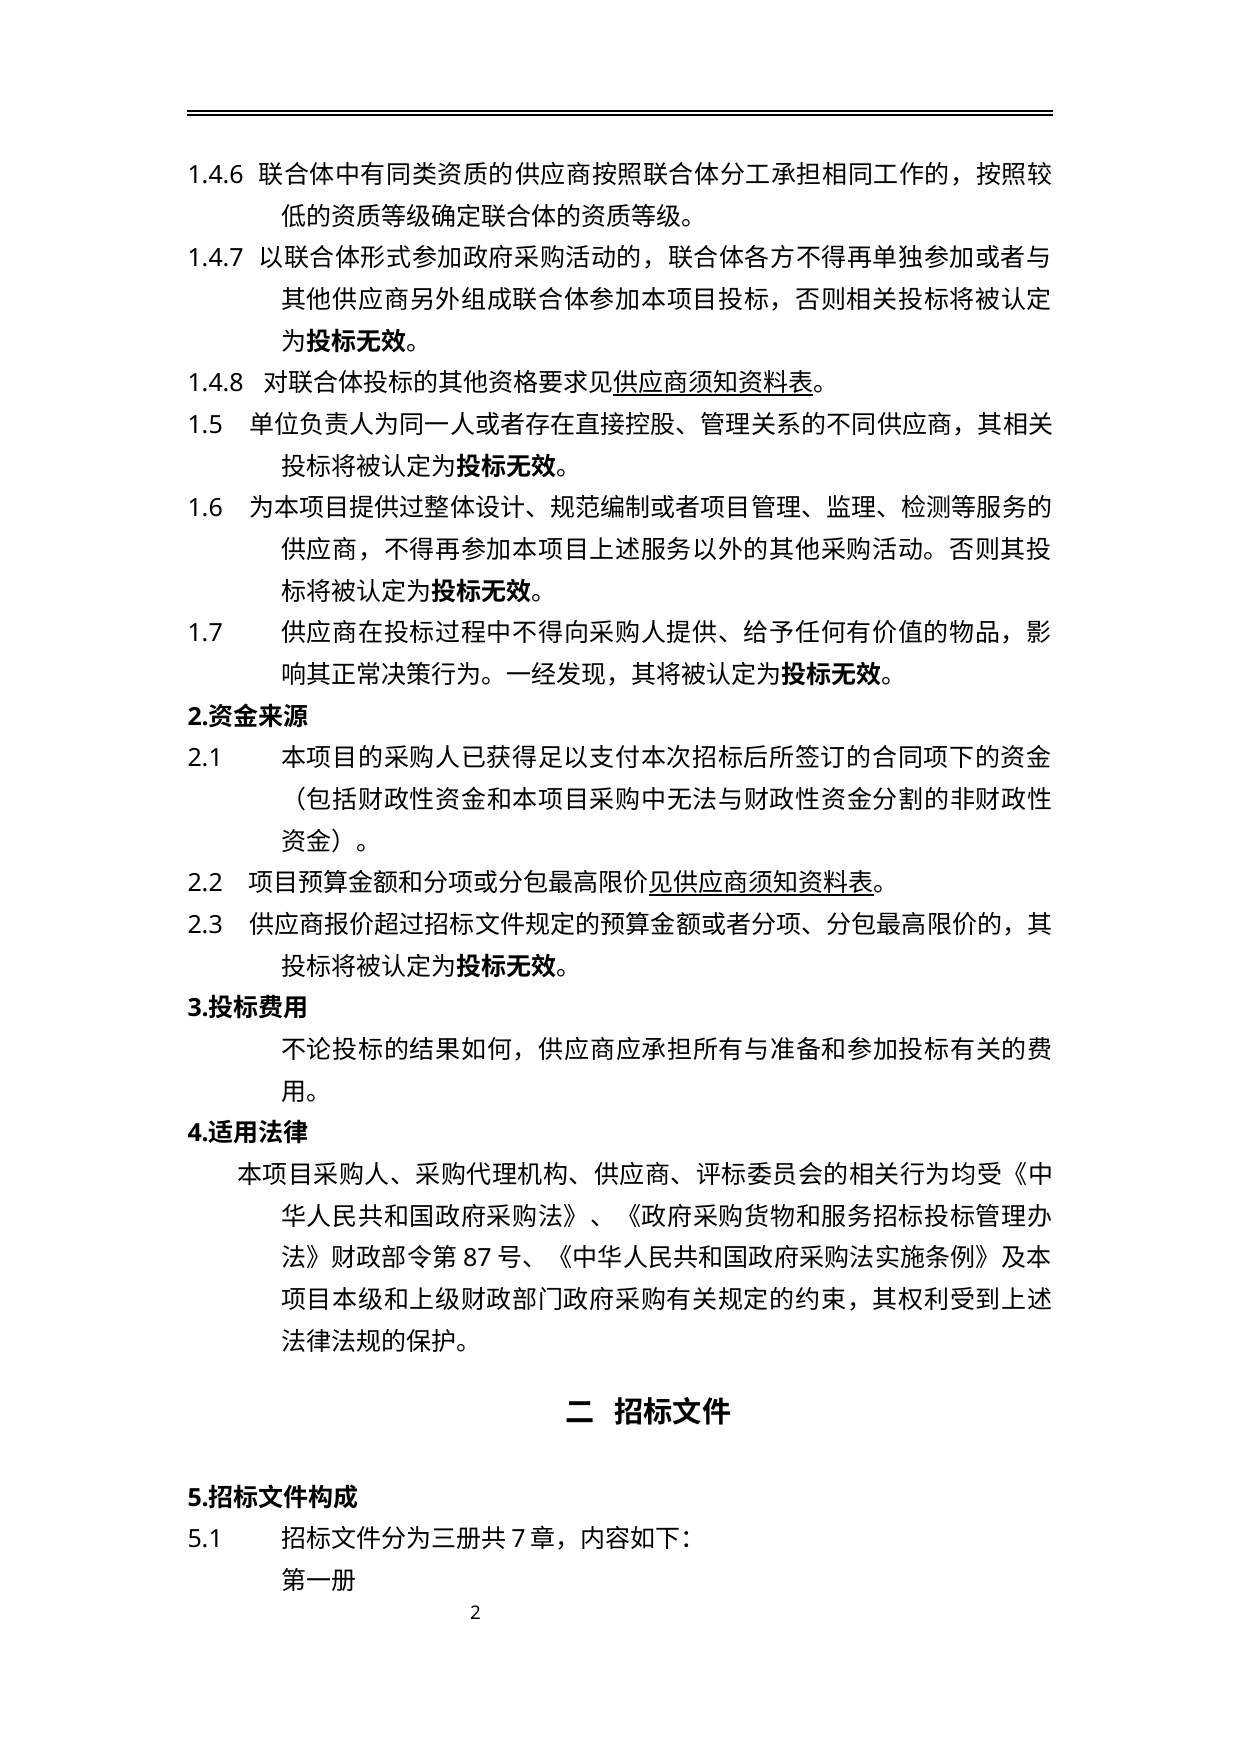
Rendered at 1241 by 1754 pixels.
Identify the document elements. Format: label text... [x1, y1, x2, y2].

text 第一册 [281, 1556, 1053, 1598]
subtitle 3.投标费用 [187, 983, 1053, 1025]
text 2.1 本项目的采购人已获得足以支付本次招标后所签订的合同项下的资金（包括财政性资金和本项目采购中无法与财政性资金分割的非财政性资金）。 [187, 733, 1053, 858]
text 5.1 招标文件分为三册共7章，内容如下： [187, 1514, 1053, 1556]
text 1.6 为本项目提供过整体设计、规范编制或者项目管理、监理、检测等服务的供应商，不得再参加本项目上述服务以外的其他采购活动。否则其投标将被认定为投标无效。 [187, 483, 1053, 608]
text 不论投标的结果如何，供应商应承担所有与准备和参加投标有关的费用。 [187, 1025, 1053, 1108]
subtitle 5.招标文件构成 [187, 1473, 1053, 1514]
text 1.4.8 对联合体投标的其他资格要求见供应商须知资料表。 [187, 358, 1053, 400]
text 本项目采购人、采购代理机构、供应商、评标委员会的相关行为均受《中华人民共和国政府采购法》、《政府采购货物和服务招标投标管理办法》财政部令第87号、《中华人民共和国政府采购法实施条例》及本项目本级和上级财政部门政府采购有关规定的约束，其权利受到上述法律法规的保护。 [187, 1150, 1053, 1358]
text 2.2 项目预算金额和分项或分包最高限价见供应商须知资料表。 [187, 858, 1053, 900]
text 1.7 供应商在投标过程中不得向采购人提供、给予任何有价值的物品，影响其正常决策行为。一经发现，其将被认定为投标无效。 [187, 608, 1053, 692]
text 1.4.7 以联合体形式参加政府采购活动的，联合体各方不得再单独参加或者与其他供应商另外组成联合体参加本项目投标，否则相关投标将被认定为投标无效。 [187, 233, 1053, 358]
subtitle 4.适用法律 [187, 1108, 1053, 1150]
subtitle 2.资金来源 [187, 692, 1053, 733]
text 1.5 单位负责人为同一人或者存在直接控股、管理关系的不同供应商，其相关投标将被认定为投标无效。 [187, 400, 1053, 483]
text 1.4.6 联合体中有同类资质的供应商按照联合体分工承担相同工作的，按照较低的资质等级确定联合体的资质等级。 [187, 150, 1053, 233]
text 2.3 供应商报价超过招标文件规定的预算金额或者分项、分包最高限价的，其投标将被认定为投标无效。 [187, 900, 1053, 983]
subtitle 二 招标文件 [243, 1388, 1053, 1430]
